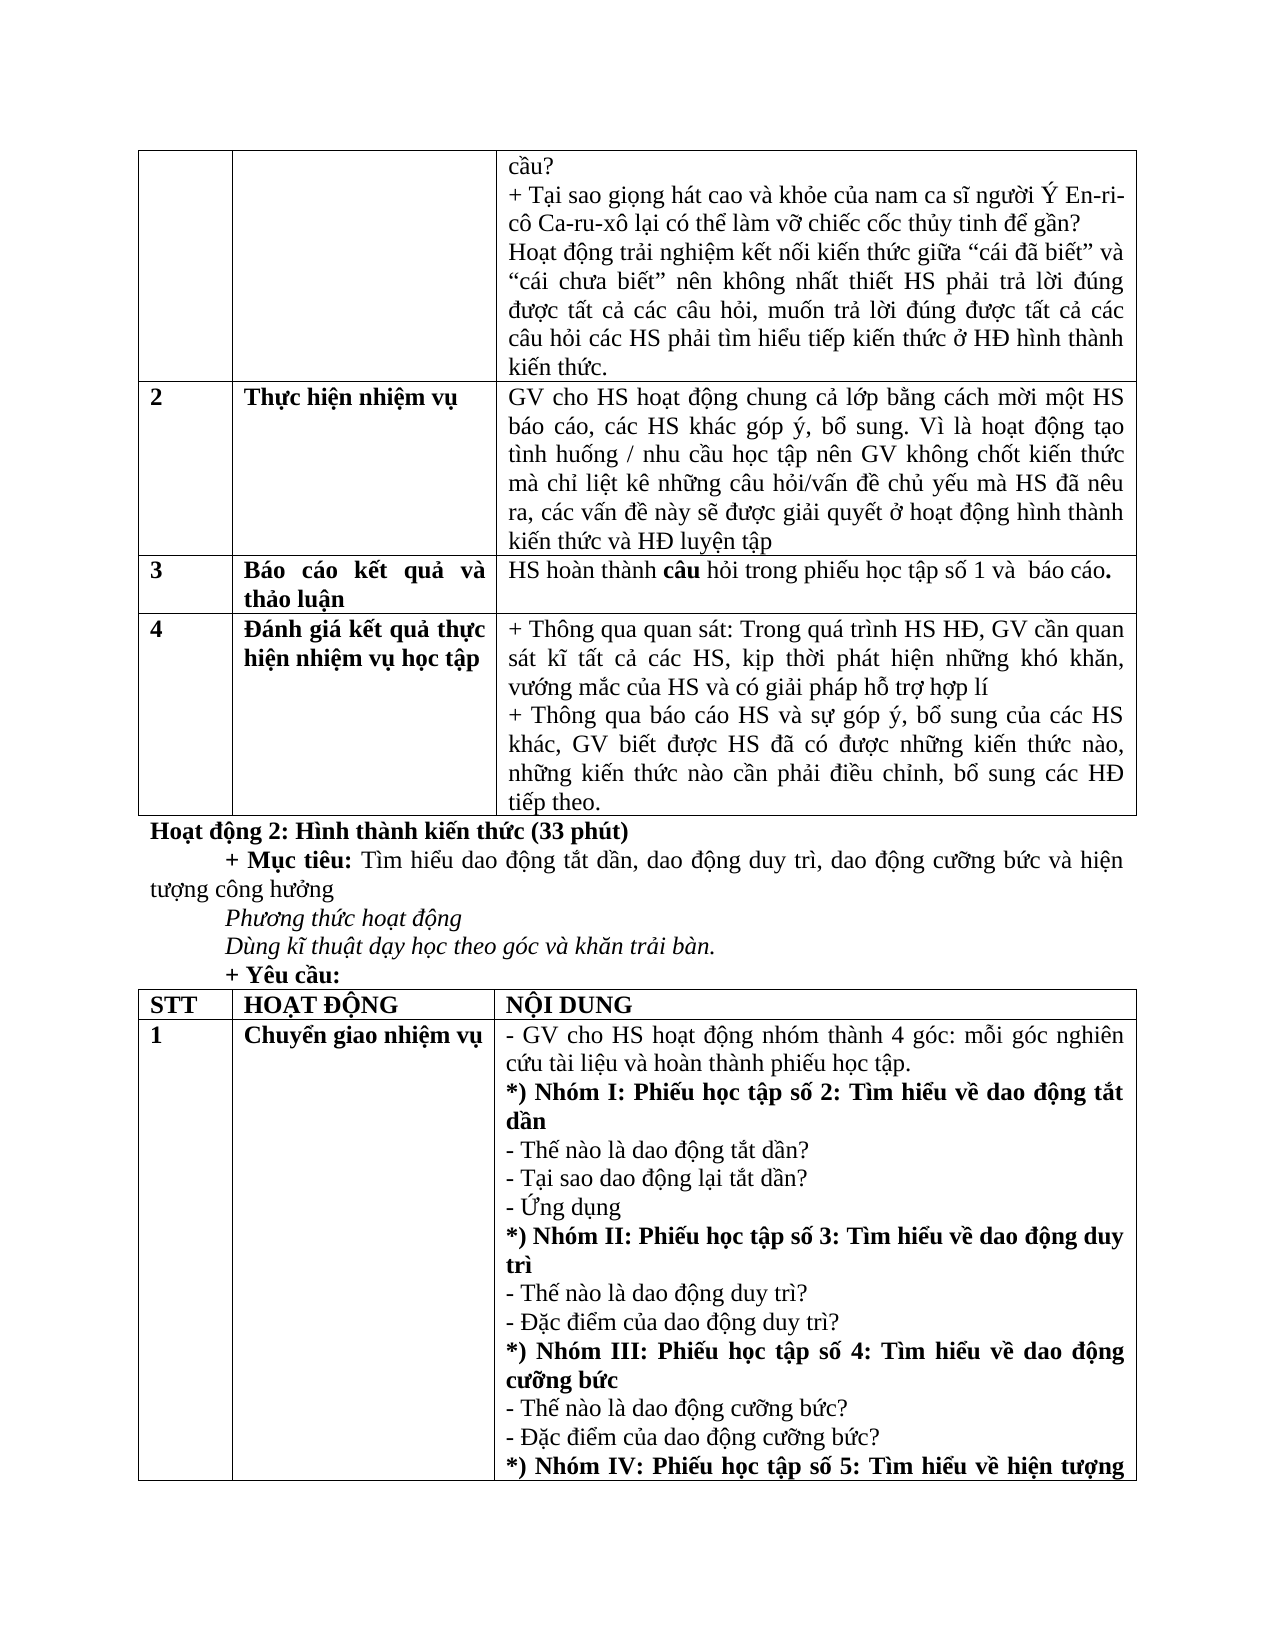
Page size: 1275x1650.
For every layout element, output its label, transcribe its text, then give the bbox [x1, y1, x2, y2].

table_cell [233, 1020, 494, 1480]
table_header NỘI DUNG [495, 990, 1136, 1019]
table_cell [497, 151, 1136, 381]
table_cell 1 [139, 151, 232, 381]
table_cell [495, 1020, 1136, 1480]
text Dùng kĩ thuật dạy học theo góc và khăn trải bàn. [150, 931, 1125, 960]
table_cell HS hoàn thành câu hỏi trong phiếu học tập số 1 và báo cáo. [497, 556, 1136, 613]
table_cell 1 [139, 1020, 232, 1480]
text + Yêu cầu: [150, 960, 1125, 989]
table_cell + Thông qua quan sát: Trong quá trình HS HĐ, GV cần quan sát kĩ tất cả các HS, kịp thời phát hiện những khó khăn, vướng mắc của HS và có giải pháp hỗ trợ hợp lí + Thông qua báo cáo HS và sự góp ý, bổ sung của các HS khác, GV biết được HS đã có được những kiến thức nào, những kiến thức nào cần phải điều chỉnh, bổ sung các HĐ tiếp theo. [497, 614, 1136, 815]
table_cell Báo cáo kết quả và thảo luận [233, 556, 496, 613]
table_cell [233, 151, 496, 381]
table_cell Đánh giá kết quả thực hiện nhiệm vụ học tập [233, 614, 496, 815]
table_cell GV cho HS hoạt động chung cả lớp bằng cách mời một HS báo cáo, các HS khác góp ý, bổ sung. Vì là hoạt động tạo tình huống / nhu cầu học tập nên GV không chốt kiến thức mà chỉ liệt kê những câu hỏi/vấn đề chủ yếu mà HS đã nêu ra, các vấn đề này sẽ được giải quyết ở hoạt động hình thành kiến thức và HĐ luyện tập [497, 382, 1136, 554]
text Phương thức hoạt động [150, 903, 1125, 931]
table_cell 4 [139, 614, 232, 815]
text + Mục tiêu: Tìm hiểu dao động tắt dần, dao động duy trì, dao động cưỡng bức và hiện tượng công hưởng [150, 845, 1125, 903]
table_header HOẠT ĐỘNG [233, 990, 494, 1019]
table_header STT [139, 990, 232, 1019]
table_cell Thực hiện nhiệm vụ [233, 382, 496, 554]
table_cell 2 [139, 382, 232, 554]
table_cell 3 [139, 556, 232, 613]
text Hoạt động 2: Hình thành kiến thức (33 phút) [150, 816, 1125, 845]
